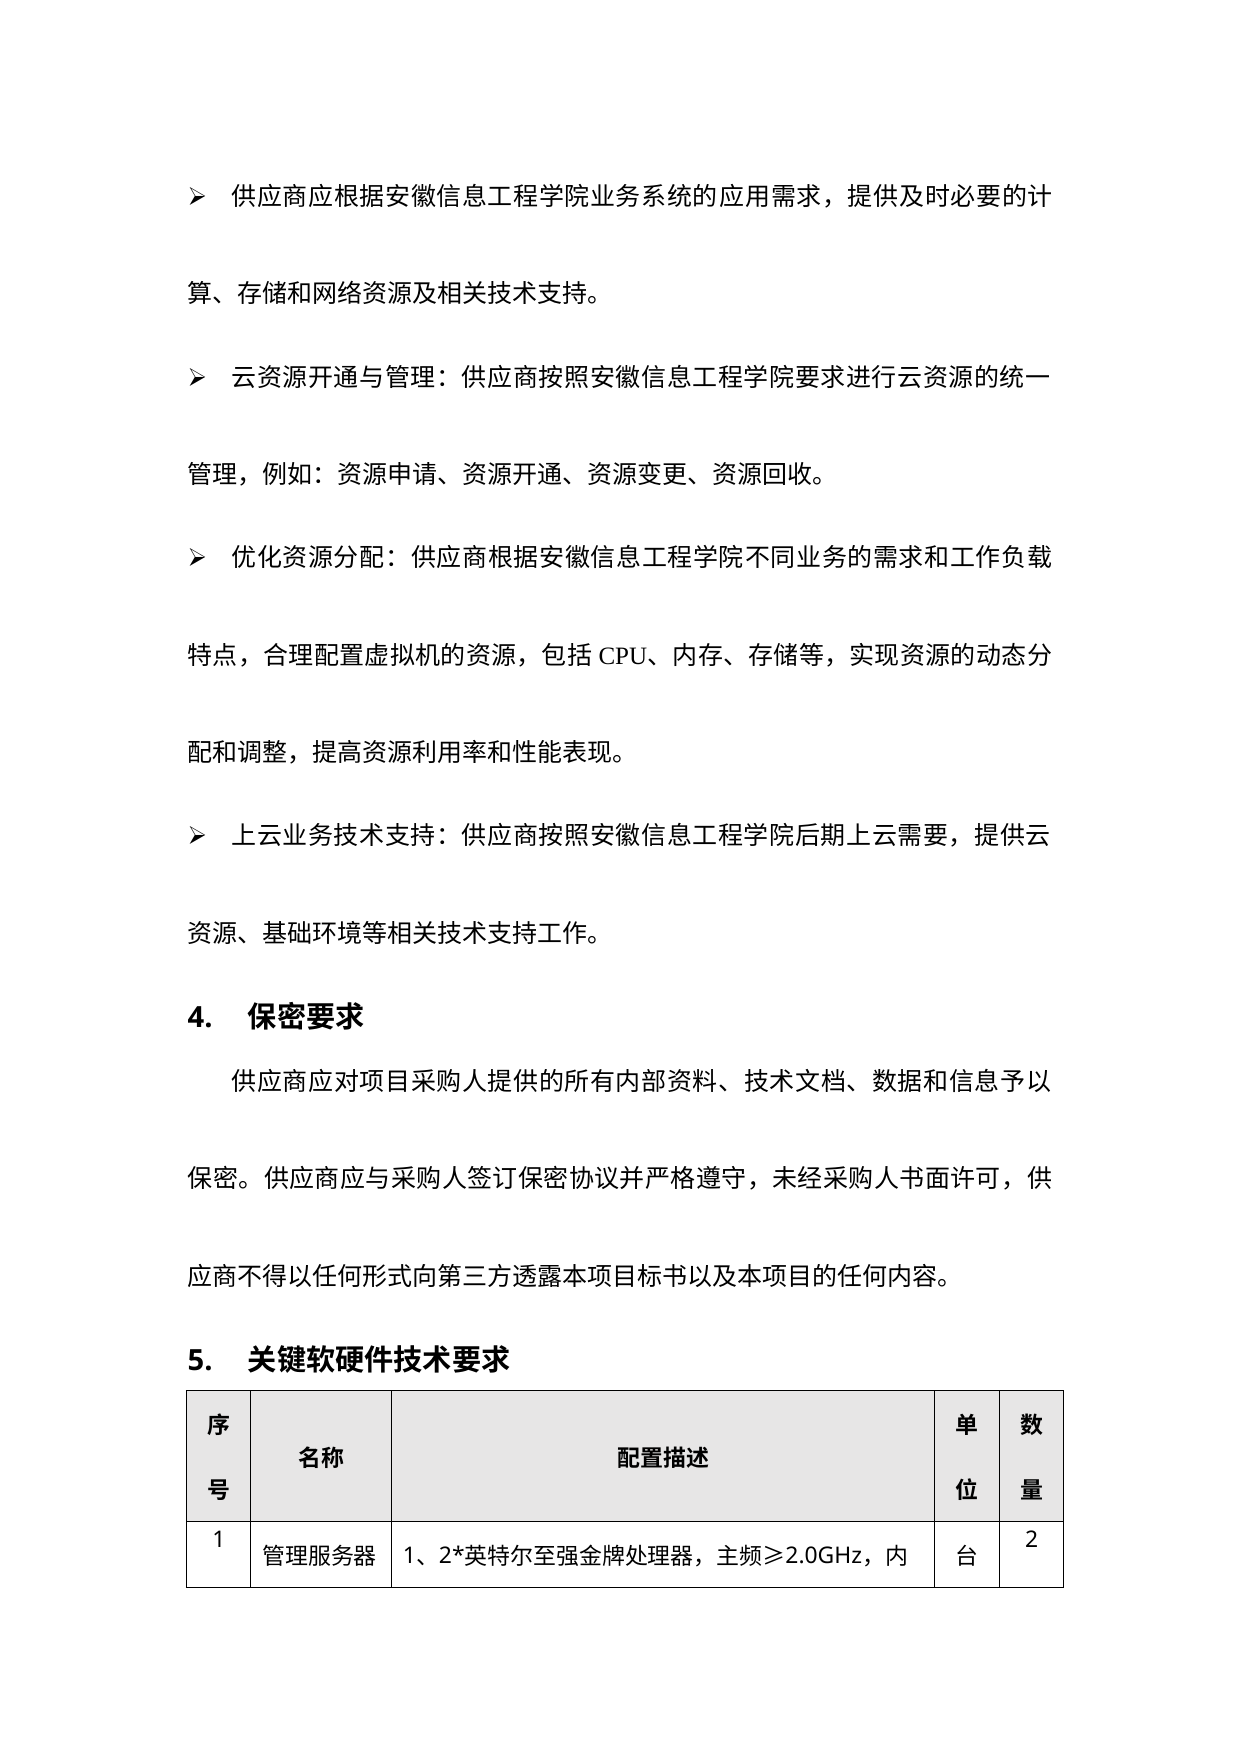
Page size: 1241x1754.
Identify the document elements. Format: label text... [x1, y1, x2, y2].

text 供应商应对项目采购人提供的所有内部资料、技术文档、数据和信息予以保密。供应商应与采购人签订保密协议并严格遵守，未经采购人书面许可，供应商不得以任何形式向第三方透露本项目标书以及本项目的任何内容。 [187, 1047, 1053, 1307]
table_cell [392, 1522, 934, 1587]
table_header 单位 [935, 1391, 999, 1521]
subtitle 关键软硬件技术要求 [187, 1325, 1053, 1390]
table_cell 1 [187, 1522, 250, 1587]
list 优化资源分配：供应商根据安徽信息工程学院不同业务的需求和工作负载特点，合理配置虚拟机的资源，包括CPU、内存、存储等，实现资源的动态分配和调整，提高资源利用率和性能表现。 [187, 523, 1053, 783]
table_cell 2 [1000, 1522, 1063, 1587]
subtitle 保密要求 [187, 982, 1053, 1047]
table_cell 管理服务器 [251, 1522, 391, 1587]
list 云资源开通与管理：供应商按照安徽信息工程学院要求进行云资源的统一管理，例如：资源申请、资源开通、资源变更、资源回收。 [187, 343, 1053, 505]
table_header 序号 [187, 1391, 250, 1521]
table_header 数量 [1000, 1391, 1063, 1521]
table_header 名称 [251, 1391, 391, 1521]
table_cell 台 [935, 1522, 999, 1587]
list 供应商应根据安徽信息工程学院业务系统的应用需求，提供及时必要的计算、存储和网络资源及相关技术支持。 [187, 162, 1053, 324]
list 上云业务技术支持：供应商按照安徽信息工程学院后期上云需要，提供云资源、基础环境等相关技术支持工作。 [187, 801, 1053, 964]
table_header 配置描述 [392, 1391, 934, 1521]
